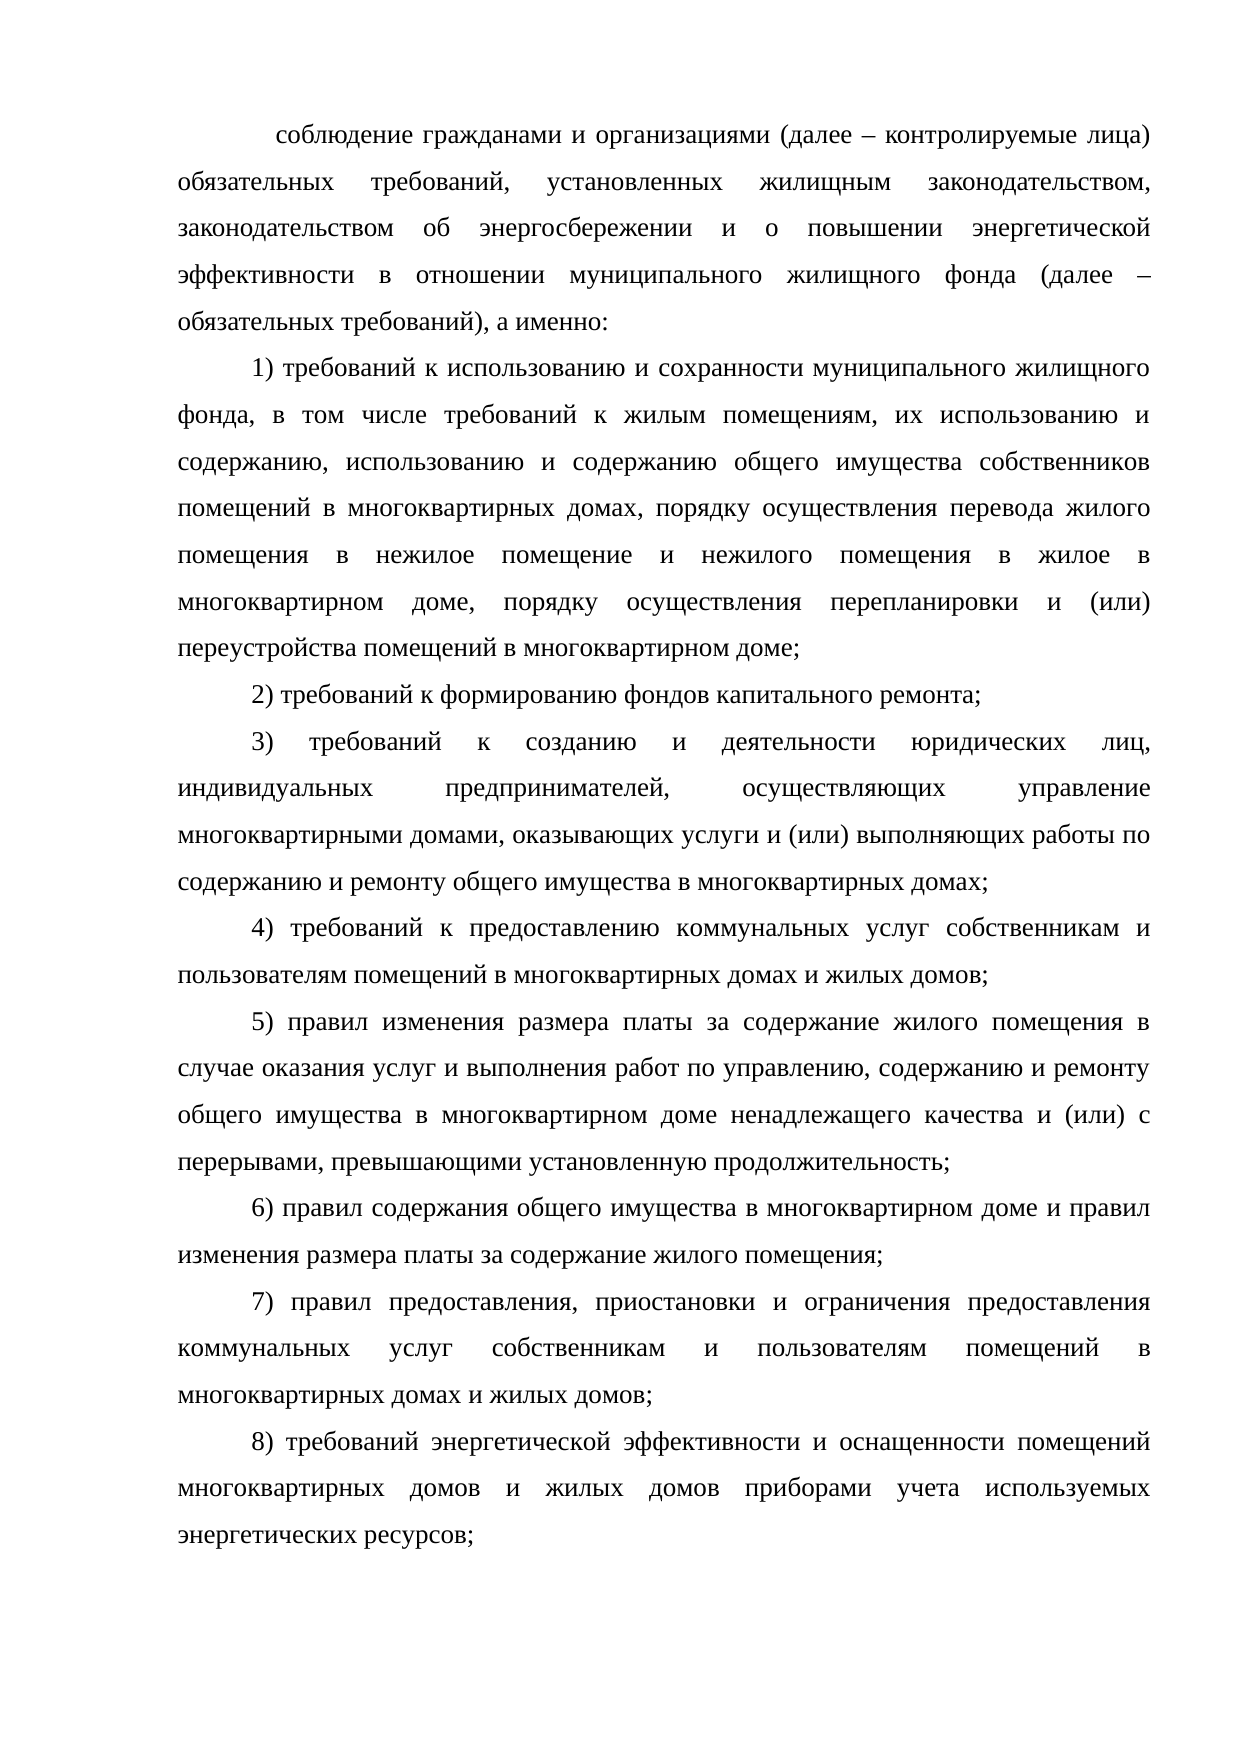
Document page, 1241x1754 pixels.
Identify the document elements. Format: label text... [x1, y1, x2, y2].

text 4) требований к предоставлению коммунальных услуг собственникам и пользователям помещений в многоквартирных домах и жилых домов; [177, 911, 1152, 989]
text 1) требований к использованию и сохранности муниципального жилищного фонда, в том числе требований к жилым помещениям, их использованию и содержанию, использованию и содержанию общего имущества собственников помещений в многоквартирных домах, порядку осуществления перевода жилого помещения в нежилое помещение и нежилого помещения в жилое в многоквартирном доме, порядку осуществления перепланировки и (или) переустройства помещений в многоквартирном доме; [177, 351, 1152, 663]
text 6) правил содержания общего имущества в многоквартирном доме и правил изменения размера платы за содержание жилого помещения; [177, 1191, 1152, 1269]
text 3) требований к созданию и деятельности юридических лиц, индивидуальных предпринимателей, осуществляющих управление многоквартирными домами, оказывающих услуги и (или) выполняющих работы по содержанию и ремонту общего имущества в многоквартирных домах; [177, 725, 1152, 896]
text соблюдение гражданами и организациями (далее – контролируемые лица) обязательных требований, установленных жилищным законодательством, законодательством об энергосбережении и о повышении энергетической эффективности в отношении муниципального жилищного фонда (далее – обязательных требований), а именно: [177, 118, 1152, 336]
text 2) требований к формированию фондов капитального ремонта; [177, 678, 1152, 709]
text 5) правил изменения размера платы за содержание жилого помещения в случае оказания услуг и выполнения работ по управлению, содержанию и ремонту общего имущества в многоквартирном доме ненадлежащего качества и (или) с перерывами, превышающими установленную продолжительность; [177, 1005, 1152, 1176]
text 8) требований энергетической эффективности и оснащенности помещений многоквартирных домов и жилых домов приборами учета используемых энергетических ресурсов; [177, 1425, 1152, 1549]
text 7) правил предоставления, приостановки и ограничения предоставления коммунальных услуг собственникам и пользователям помещений в многоквартирных домах и жилых домов; [177, 1285, 1152, 1409]
